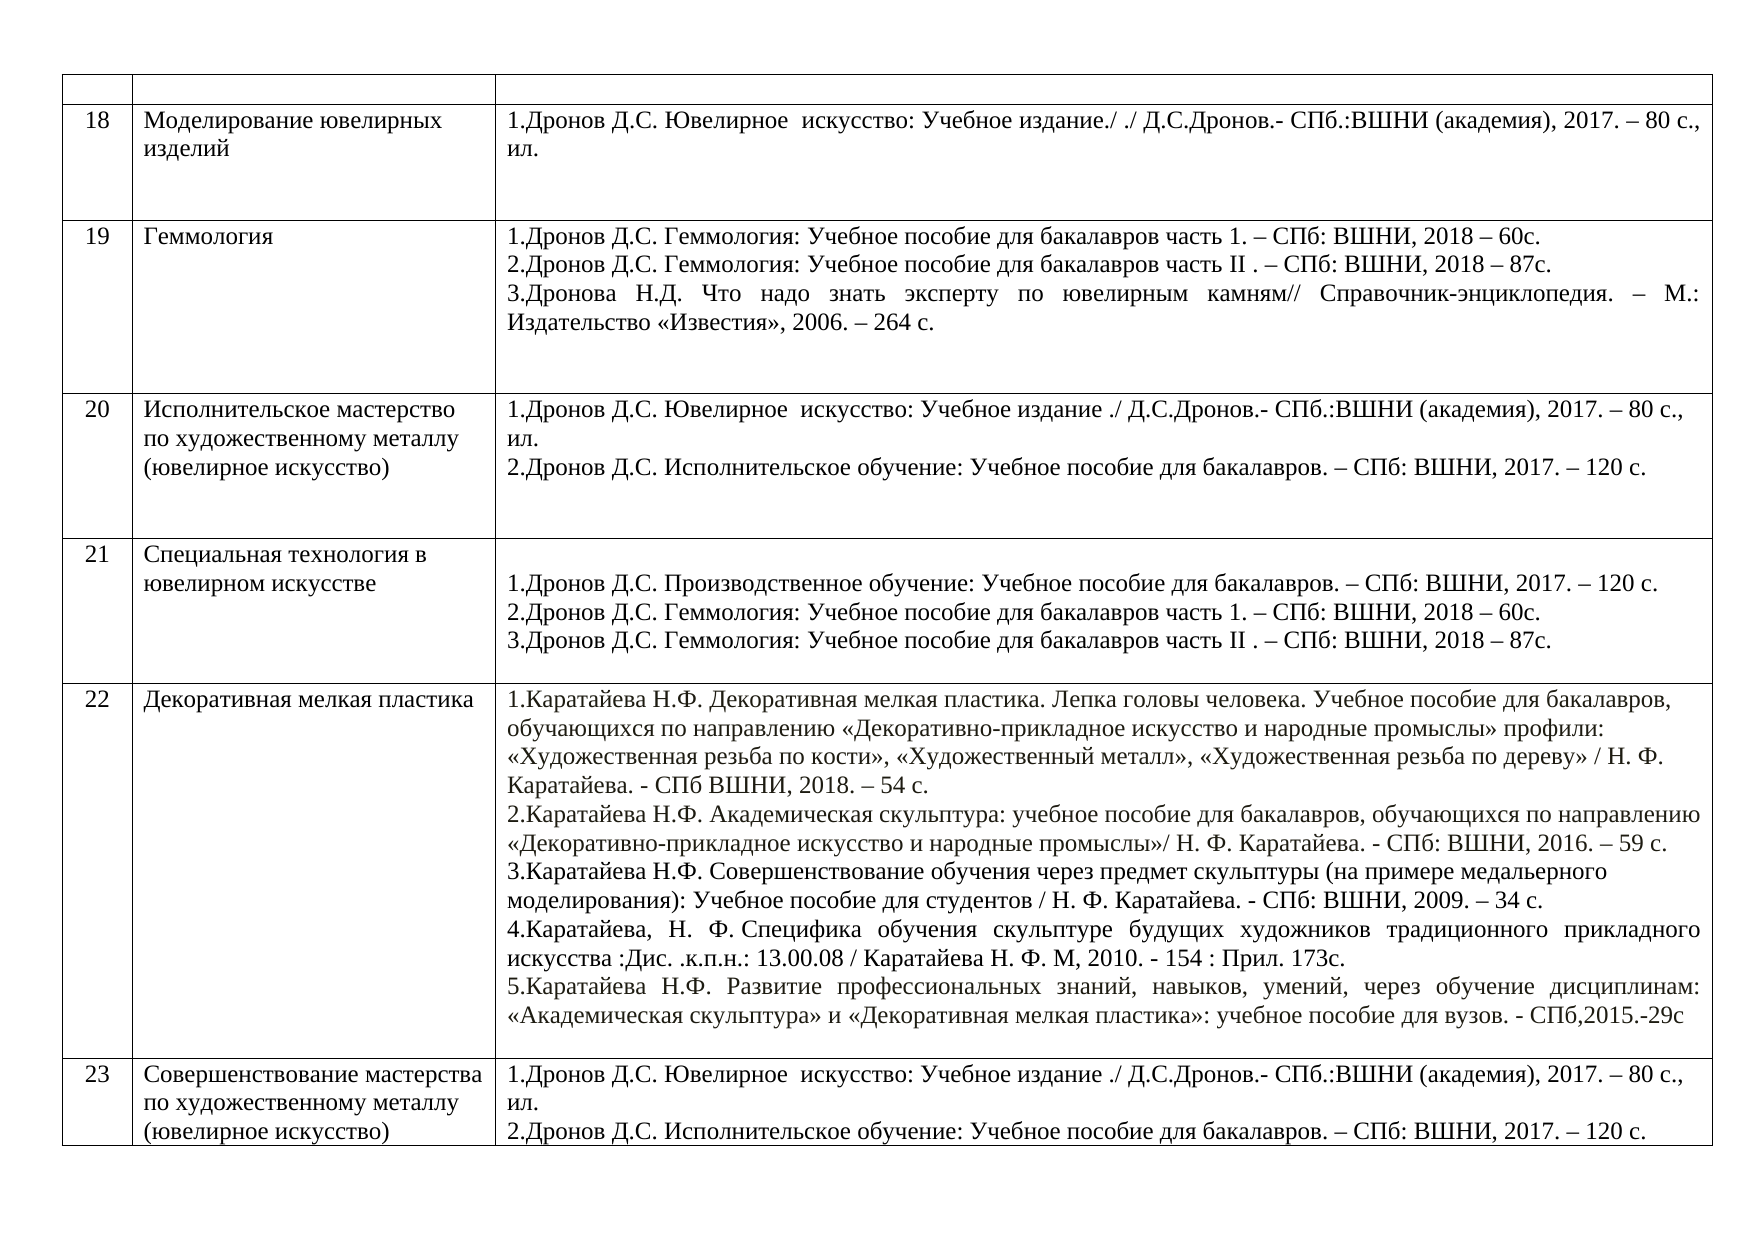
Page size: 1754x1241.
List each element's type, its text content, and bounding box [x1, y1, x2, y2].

table_cell 19 [63, 221, 132, 393]
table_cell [496, 1059, 1712, 1145]
table_cell Геммология [133, 221, 495, 393]
table_cell Исполнительское мастерство по художественному металлу (ювелирное искусство) [133, 394, 495, 538]
table_cell 21 [63, 539, 132, 683]
table_cell Декоративная мелкая пластика [133, 684, 495, 1058]
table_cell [133, 75, 495, 104]
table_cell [133, 1059, 495, 1145]
table_cell 1.Дронов Д.С. Производственное обучение: Учебное пособие для бакалавров. – СПб: ВШНИ, 2017. – 120 с. 2.Дронов Д.С. Геммология: Учебное пособие для бакалавров часть 1. – СПб: ВШНИ, 2018 – 60с. 3.Дронов Д.С. Геммология: Учебное пособие для бакалавров часть II . – СПб: ВШНИ, 2018 – 87с. [496, 539, 1712, 683]
table_cell Специальная технология в ювелирном искусстве [133, 539, 495, 683]
table_cell 20 [63, 394, 132, 538]
table_cell 18 [63, 105, 132, 220]
table_cell 23 [63, 1059, 132, 1145]
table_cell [496, 75, 1712, 104]
table_cell 1.Дронов Д.С. Геммология: Учебное пособие для бакалавров часть 1. – СПб: ВШНИ, 2018 – 60с. 2.Дронов Д.С. Геммология: Учебное пособие для бакалавров часть II . – СПб: ВШНИ, 2018 – 87с. 3.Дронова Н.Д. Что надо знать эксперту по ювелирным камням// Справочник-энциклопедия. – М.: Издательство «Известия», 2006. – 264 с. [496, 221, 1712, 393]
table_cell 1.Дронов Д.С. Ювелирное искусство: Учебное издание./ ./ Д.С.Дронов.- СПб.:ВШНИ (академия), 2017. – 80 с., ил. [496, 105, 1712, 220]
table_cell 17 [63, 75, 132, 104]
table_cell 22 [63, 684, 132, 1058]
table_cell 1.Каратайева Н.Ф. Декоративная мелкая пластика. Лепка головы человека. Учебное пособие для бакалавров, обучающихся по направлению «Декоративно-прикладное искусство и народные промыслы» профили: «Художественная резьба по кости», «Художественный металл», «Художественная резьба по дереву» / Н. Ф. Каратайева. - СПб ВШНИ, 2018. – 54 с. 2.Каратайева Н.Ф. Академическая скульптура: учебное пособие для бакалавров, обучающихся по направлению «Декоративно-прикладное искусство и народные промыслы»/ Н. Ф. Каратайева. - СПб: ВШНИ, 2016. – 59 с. 3.Каратайева Н.Ф. Совершенствование обучения через предмет скульптуры (на примере медальерного моделирования): Учебное пособие для студентов / Н. Ф. Каратайева. - СПб: ВШНИ, 2009. – 34 с. 4.Каратайева, Н. Ф. Специфика обучения скульптуре будущих художников традиционного прикладного искусства :Дис. .к.п.н.: 13.00.08 / Каратайева Н. Ф. М, 2010. - 154 : Прил. 173с. 5.Каратайева Н.Ф. Развитие профессиональных знаний, навыков, умений, через обучение дисциплинам: «Академическая скульптура» и «Декоративная мелкая пластика»: учебное пособие для вузов. - СПб,2015.-29с [496, 684, 1712, 1058]
table_cell Моделирование ювелирных изделий [133, 105, 495, 220]
